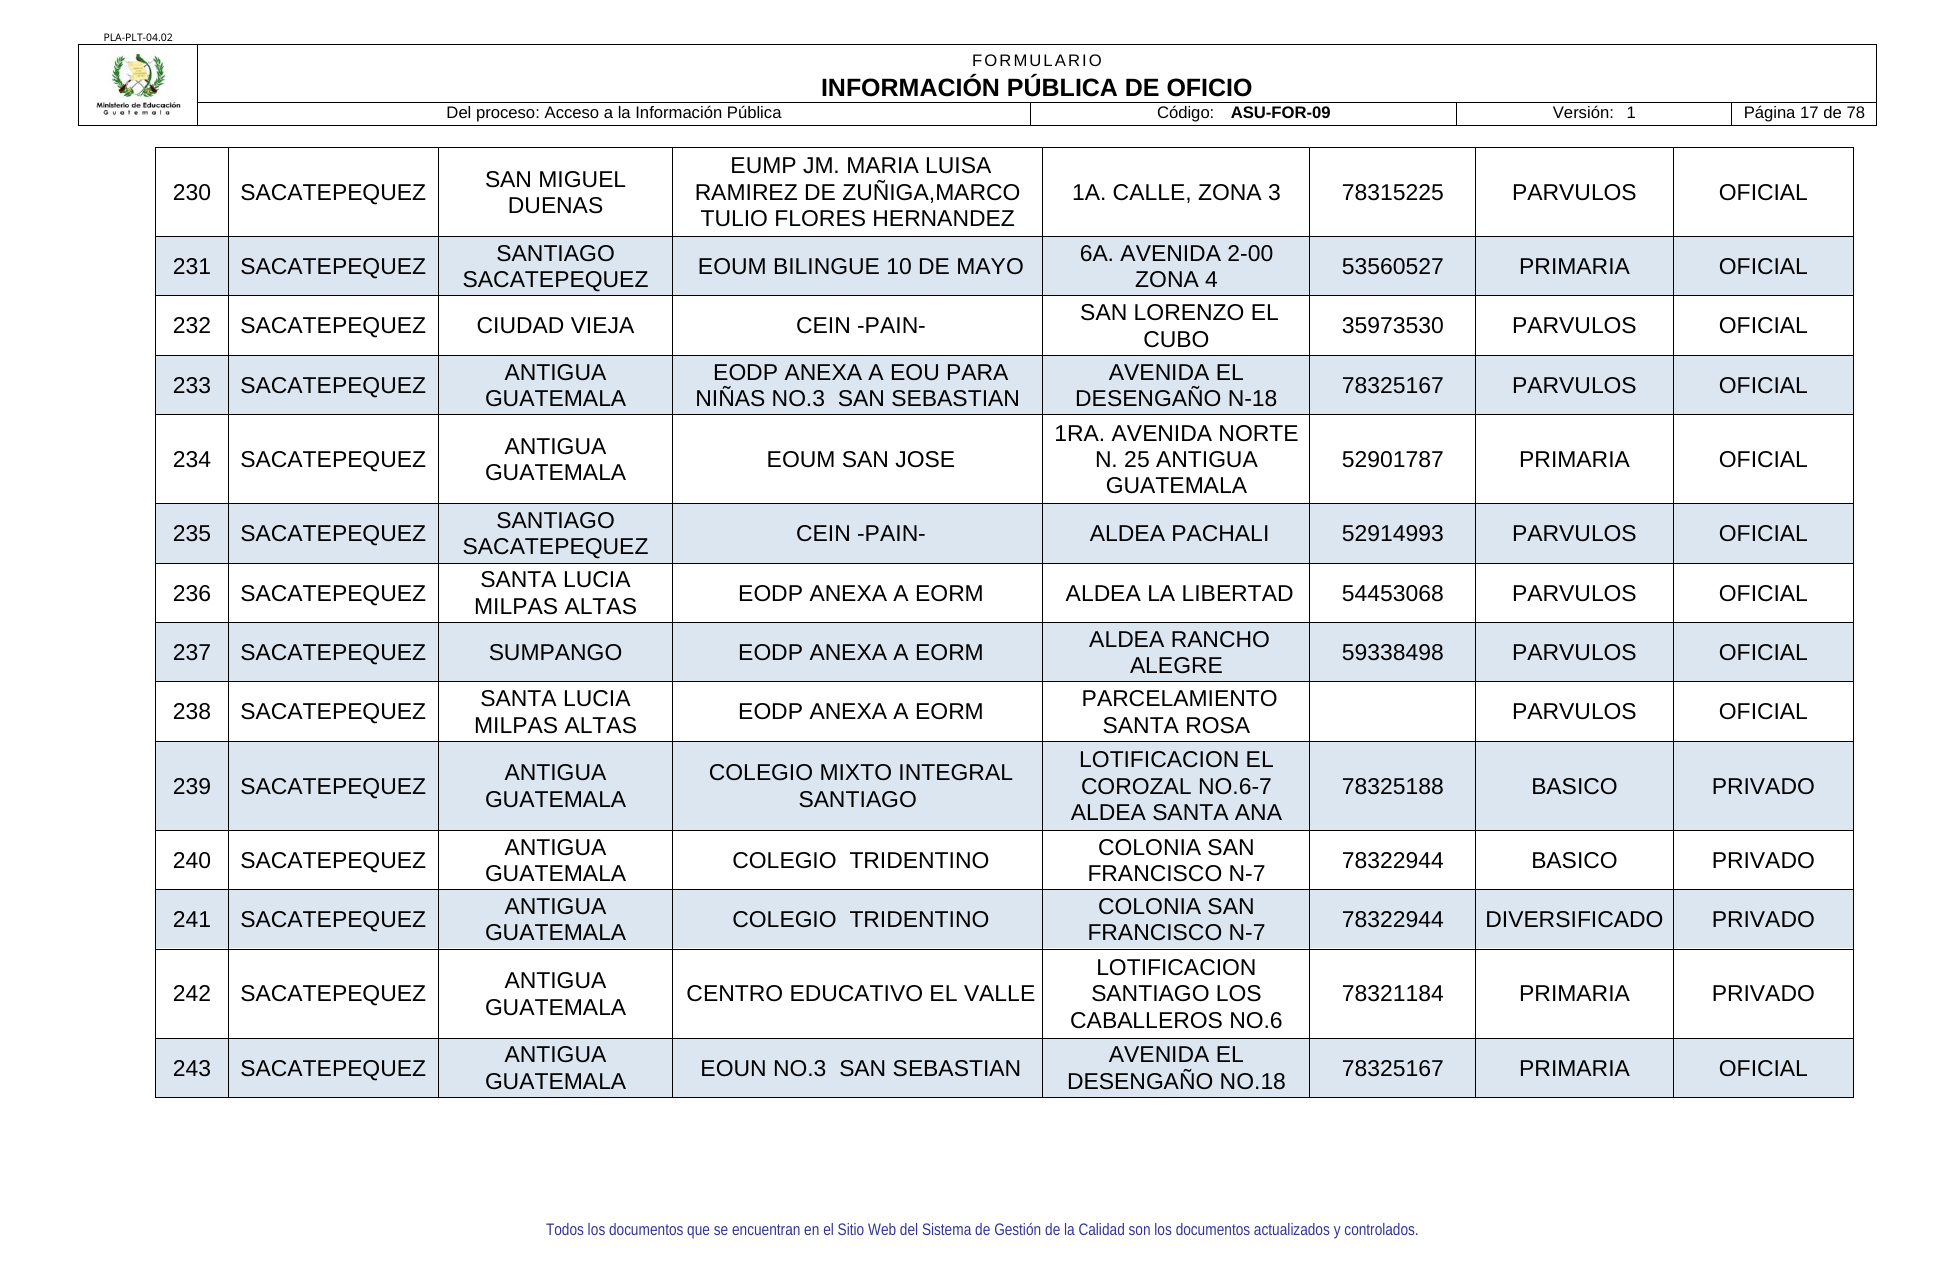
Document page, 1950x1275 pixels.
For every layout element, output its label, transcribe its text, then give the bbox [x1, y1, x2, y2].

table_cell 52914993 [1310, 504, 1475, 563]
table_cell AVENIDA EL DESENGAÑO N-18 [1043, 356, 1309, 414]
table_cell 231 [156, 237, 228, 295]
table_cell 242 [156, 950, 228, 1038]
table_cell COLEGIO TRIDENTINO [673, 890, 1042, 948]
table_cell SACATEPEQUEZ [229, 682, 438, 741]
table_cell CEIN -PAIN- [673, 504, 1042, 563]
table_cell 78322944 [1310, 890, 1475, 948]
table_cell 78325167 [1310, 1039, 1475, 1097]
table_cell ANTIGUA GUATEMALA [439, 890, 672, 948]
table_cell OFICIAL [1674, 623, 1853, 681]
table_cell 6A. AVENIDA 2-00 ZONA 4 [1043, 237, 1309, 295]
table_cell PRIVADO [1674, 890, 1853, 948]
table_cell SACATEPEQUEZ [229, 950, 438, 1038]
table_cell PRIMARIA [1476, 1039, 1673, 1097]
table_cell SACATEPEQUEZ [229, 564, 438, 622]
table_cell COLONIA SAN FRANCISCO N-7 [1043, 890, 1309, 948]
table_cell 1A. CALLE, ZONA 3 [1043, 148, 1309, 236]
table_cell LOTIFICACION EL COROZAL NO.6-7 ALDEA SANTA ANA [1043, 742, 1309, 830]
table_cell OFICIAL [1674, 148, 1853, 236]
table_cell 78325167 [1310, 356, 1475, 414]
table_cell SAN MIGUEL DUENAS [439, 148, 672, 236]
table_cell 78325188 [1310, 742, 1475, 830]
table_cell PRIVADO [1674, 742, 1853, 830]
table_cell ANTIGUA GUATEMALA [439, 1039, 672, 1097]
table_cell 232 [156, 296, 228, 355]
table_cell 1RA. AVENIDA NORTE N. 25 ANTIGUA GUATEMALA [1043, 415, 1309, 503]
table_cell 78321184 [1310, 950, 1475, 1038]
table_cell PARVULOS [1476, 356, 1673, 414]
table_cell SANTA LUCIA MILPAS ALTAS [439, 682, 672, 741]
table_cell SACATEPEQUEZ [229, 623, 438, 681]
table_cell EODP ANEXA A EORM [673, 623, 1042, 681]
table_cell SANTIAGO SACATEPEQUEZ [439, 504, 672, 563]
table_cell SACATEPEQUEZ [229, 742, 438, 830]
table_cell ANTIGUA GUATEMALA [439, 831, 672, 889]
table_cell 230 [156, 148, 228, 236]
table_cell OFICIAL [1674, 504, 1853, 563]
table_cell 78315225 [1310, 148, 1475, 236]
table_cell SACATEPEQUEZ [229, 1039, 438, 1097]
table_cell CENTRO EDUCATIVO EL VALLE [673, 950, 1042, 1038]
table_cell 235 [156, 504, 228, 563]
table_cell SAN LORENZO EL CUBO [1043, 296, 1309, 355]
table_cell OFICIAL [1674, 296, 1853, 355]
table_cell EODP ANEXA A EORM [673, 564, 1042, 622]
table_cell EODP ANEXA A EORM [673, 682, 1042, 741]
table_cell PRIMARIA [1476, 237, 1673, 295]
table_cell ALDEA RANCHO ALEGRE [1043, 623, 1309, 681]
table_cell 238 [156, 682, 228, 741]
table_cell PRIVADO [1674, 831, 1853, 889]
table_cell EOUN NO.3 SAN SEBASTIAN [673, 1039, 1042, 1097]
table_cell [1310, 682, 1475, 741]
table_cell OFICIAL [1674, 356, 1853, 414]
table_cell ANTIGUA GUATEMALA [439, 356, 672, 414]
table_cell SACATEPEQUEZ [229, 890, 438, 948]
table_cell 241 [156, 890, 228, 948]
table_cell PRIMARIA [1476, 950, 1673, 1038]
table_cell DIVERSIFICADO [1476, 890, 1673, 948]
table_cell LOTIFICACION SANTIAGO LOS CABALLEROS NO.6 [1043, 950, 1309, 1038]
table_cell OFICIAL [1674, 682, 1853, 741]
table_cell BASICO [1476, 831, 1673, 889]
table_cell COLEGIO TRIDENTINO [673, 831, 1042, 889]
table_cell 78322944 [1310, 831, 1475, 889]
table_cell BASICO [1476, 742, 1673, 830]
table_cell PARVULOS [1476, 564, 1673, 622]
table_cell EOUM BILINGUE 10 DE MAYO [673, 237, 1042, 295]
table_cell 239 [156, 742, 228, 830]
table_cell OFICIAL [1674, 564, 1853, 622]
table_cell PARVULOS [1476, 623, 1673, 681]
table_cell ANTIGUA GUATEMALA [439, 742, 672, 830]
table_cell PARVULOS [1476, 296, 1673, 355]
table_cell PARVULOS [1476, 504, 1673, 563]
table_cell EUMP JM. MARIA LUISA RAMIREZ DE ZUÑIGA,MARCO TULIO FLORES HERNANDEZ [673, 148, 1042, 236]
table_cell 243 [156, 1039, 228, 1097]
table_cell SANTA LUCIA MILPAS ALTAS [439, 564, 672, 622]
table_cell SACATEPEQUEZ [229, 831, 438, 889]
table_cell SACATEPEQUEZ [229, 504, 438, 563]
table_cell SUMPANGO [439, 623, 672, 681]
table_cell OFICIAL [1674, 1039, 1853, 1097]
table_cell PARVULOS [1476, 148, 1673, 236]
table_cell 53560527 [1310, 237, 1475, 295]
table_cell 35973530 [1310, 296, 1475, 355]
table_cell 59338498 [1310, 623, 1475, 681]
table_cell AVENIDA EL DESENGAÑO NO.18 [1043, 1039, 1309, 1097]
table_cell 240 [156, 831, 228, 889]
table_cell 54453068 [1310, 564, 1475, 622]
table_cell ALDEA PACHALI [1043, 504, 1309, 563]
table_cell OFICIAL [1674, 415, 1853, 503]
table_cell SACATEPEQUEZ [229, 356, 438, 414]
table_cell PRIMARIA [1476, 415, 1673, 503]
picture [95, 51, 181, 117]
table_cell 237 [156, 623, 228, 681]
table_cell EODP ANEXA A EOU PARA NIÑAS NO.3 SAN SEBASTIAN [673, 356, 1042, 414]
table_cell OFICIAL [1674, 237, 1853, 295]
table_cell 52901787 [1310, 415, 1475, 503]
table_cell SACATEPEQUEZ [229, 296, 438, 355]
table_cell CIUDAD VIEJA [439, 296, 672, 355]
table_cell ALDEA LA LIBERTAD [1043, 564, 1309, 622]
table_cell 233 [156, 356, 228, 414]
table_cell COLEGIO MIXTO INTEGRAL SANTIAGO [673, 742, 1042, 830]
table_cell PARVULOS [1476, 682, 1673, 741]
table_cell PARCELAMIENTO SANTA ROSA [1043, 682, 1309, 741]
table_cell EOUM SAN JOSE [673, 415, 1042, 503]
table_cell ANTIGUA GUATEMALA [439, 950, 672, 1038]
table_cell SANTIAGO SACATEPEQUEZ [439, 237, 672, 295]
table_cell SACATEPEQUEZ [229, 148, 438, 236]
table_cell ANTIGUA GUATEMALA [439, 415, 672, 503]
table_cell COLONIA SAN FRANCISCO N-7 [1043, 831, 1309, 889]
table_cell 234 [156, 415, 228, 503]
table_cell CEIN -PAIN- [673, 296, 1042, 355]
table_cell SACATEPEQUEZ [229, 237, 438, 295]
table_cell PRIVADO [1674, 950, 1853, 1038]
table_cell 236 [156, 564, 228, 622]
table_cell SACATEPEQUEZ [229, 415, 438, 503]
